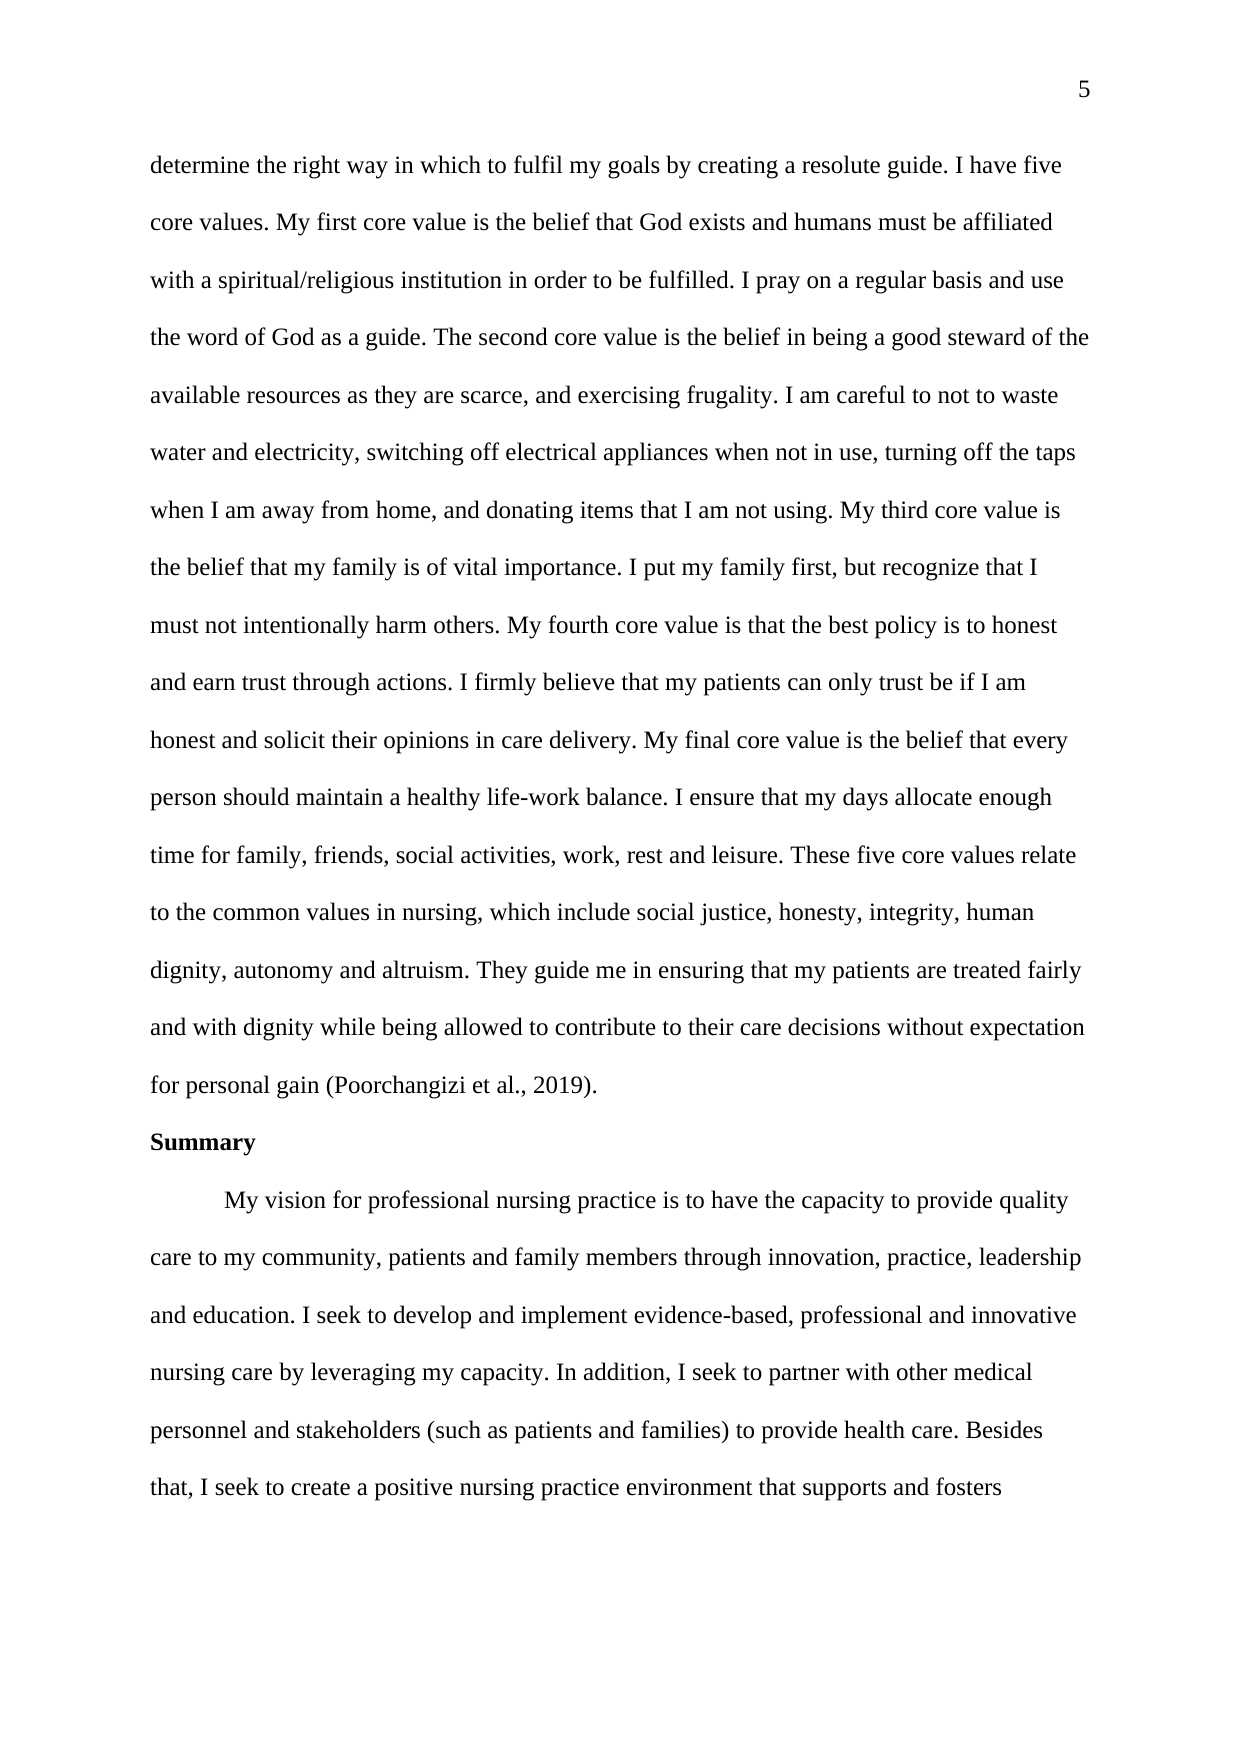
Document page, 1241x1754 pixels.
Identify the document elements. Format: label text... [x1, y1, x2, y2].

text Summary [150, 1127, 1090, 1156]
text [150, 150, 1090, 1099]
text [150, 1185, 1090, 1501]
